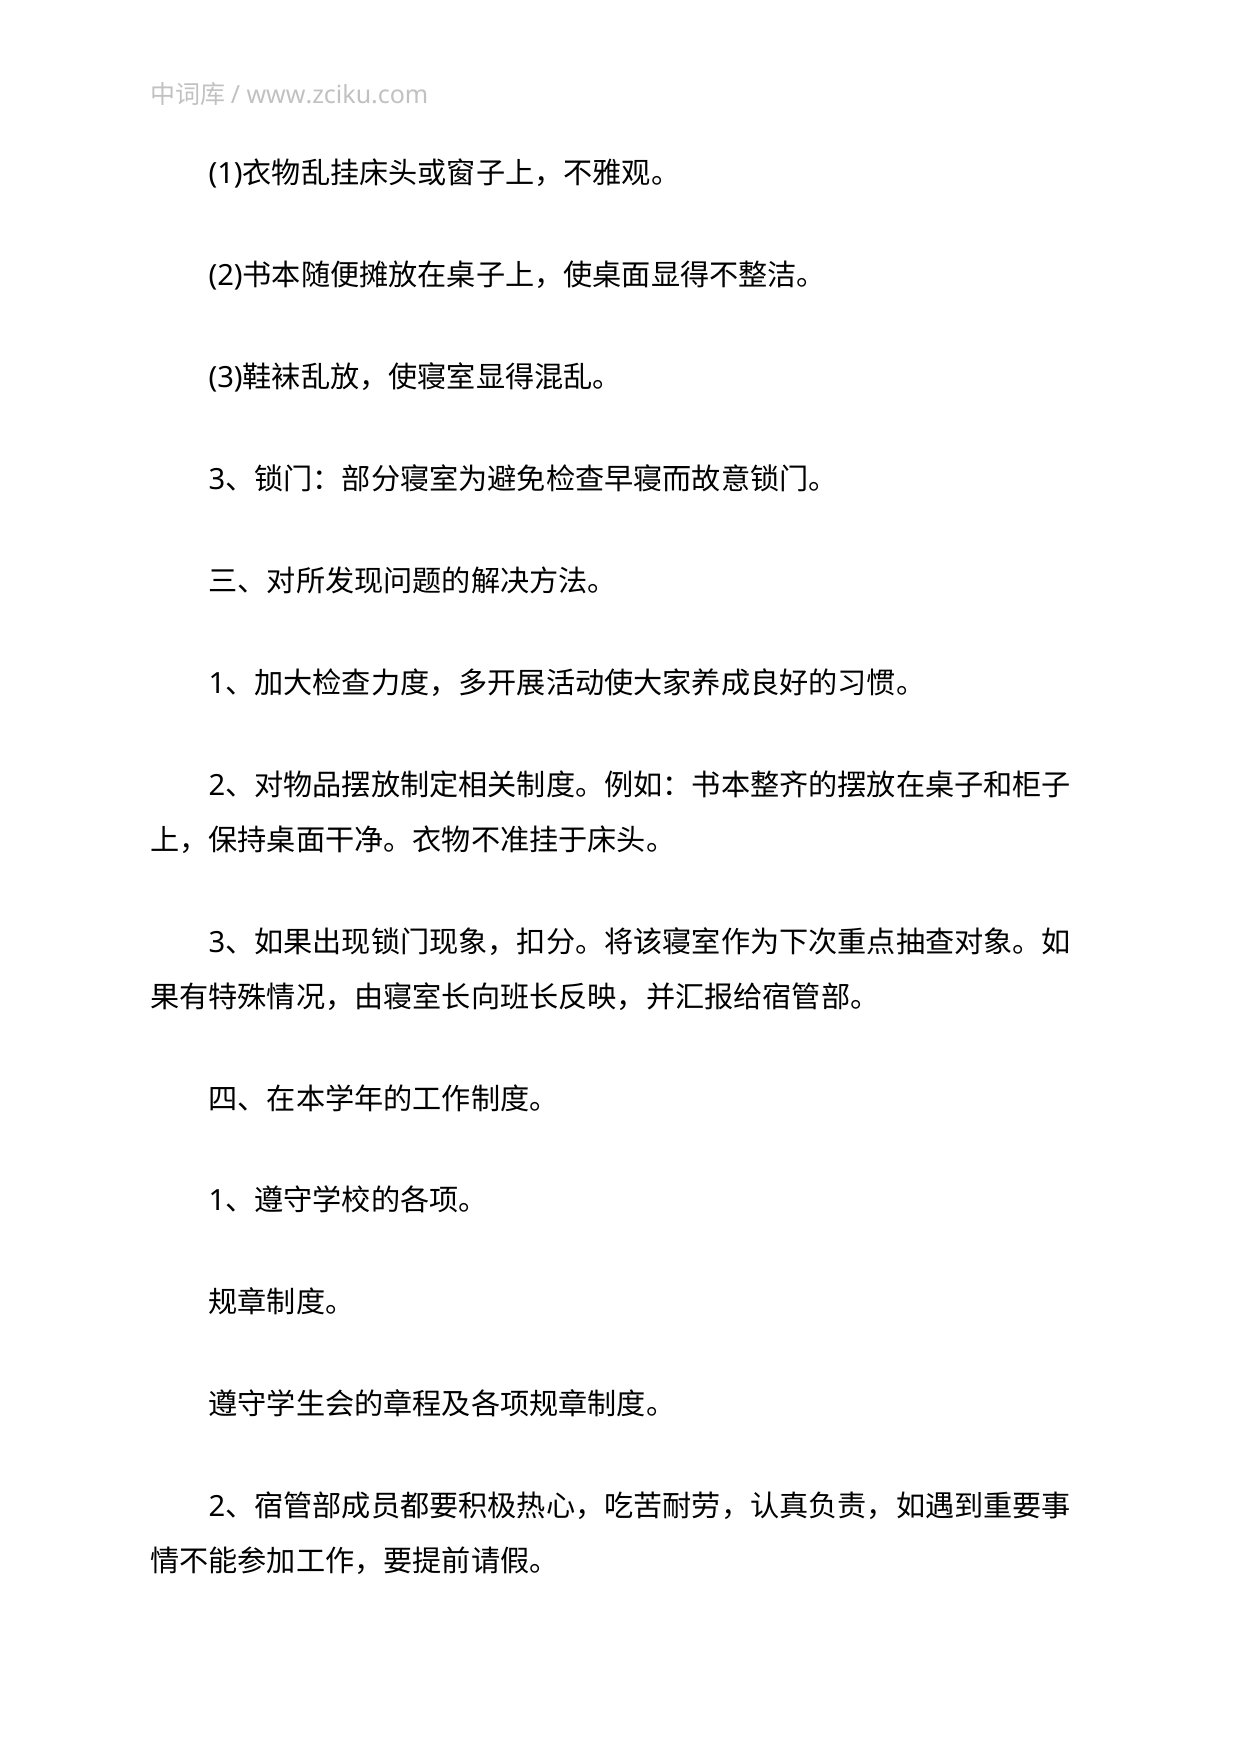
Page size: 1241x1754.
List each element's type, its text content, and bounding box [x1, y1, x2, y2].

text (1)衣物乱挂床头或窗子上，不雅观。 [150, 150, 1090, 192]
text 四、在本学年的工作制度。 [150, 1075, 1090, 1117]
text 三、对所发现问题的解决方法。 [150, 558, 1090, 600]
text 3、锁门：部分寝室为避免检查早寝而故意锁门。 [150, 456, 1090, 498]
text 遵守学生会的章程及各项规章制度。 [150, 1381, 1090, 1423]
text (3)鞋袜乱放，使寝室显得混乱。 [150, 354, 1090, 396]
text 3、如果出现锁门现象，扣分。将该寝室作为下次重点抽查对象。如果有特殊情况，由寝室长向班长反映，并汇报给宿管部。 [150, 918, 1090, 1016]
text 规章制度。 [150, 1279, 1090, 1321]
text 1、加大检查力度，多开展活动使大家养成良好的习惯。 [150, 660, 1090, 702]
text 1、遵守学校的各项。 [150, 1177, 1090, 1219]
text 2、对物品摆放制定相关制度。例如：书本整齐的摆放在桌子和柜子上，保持桌面干净。衣物不准挂于床头。 [150, 762, 1090, 859]
text 2、宿管部成员都要积极热心，吃苦耐劳，认真负责，如遇到重要事情不能参加工作，要提前请假。 [150, 1482, 1090, 1580]
text (2)书本随便摊放在桌子上，使桌面显得不整洁。 [150, 252, 1090, 294]
